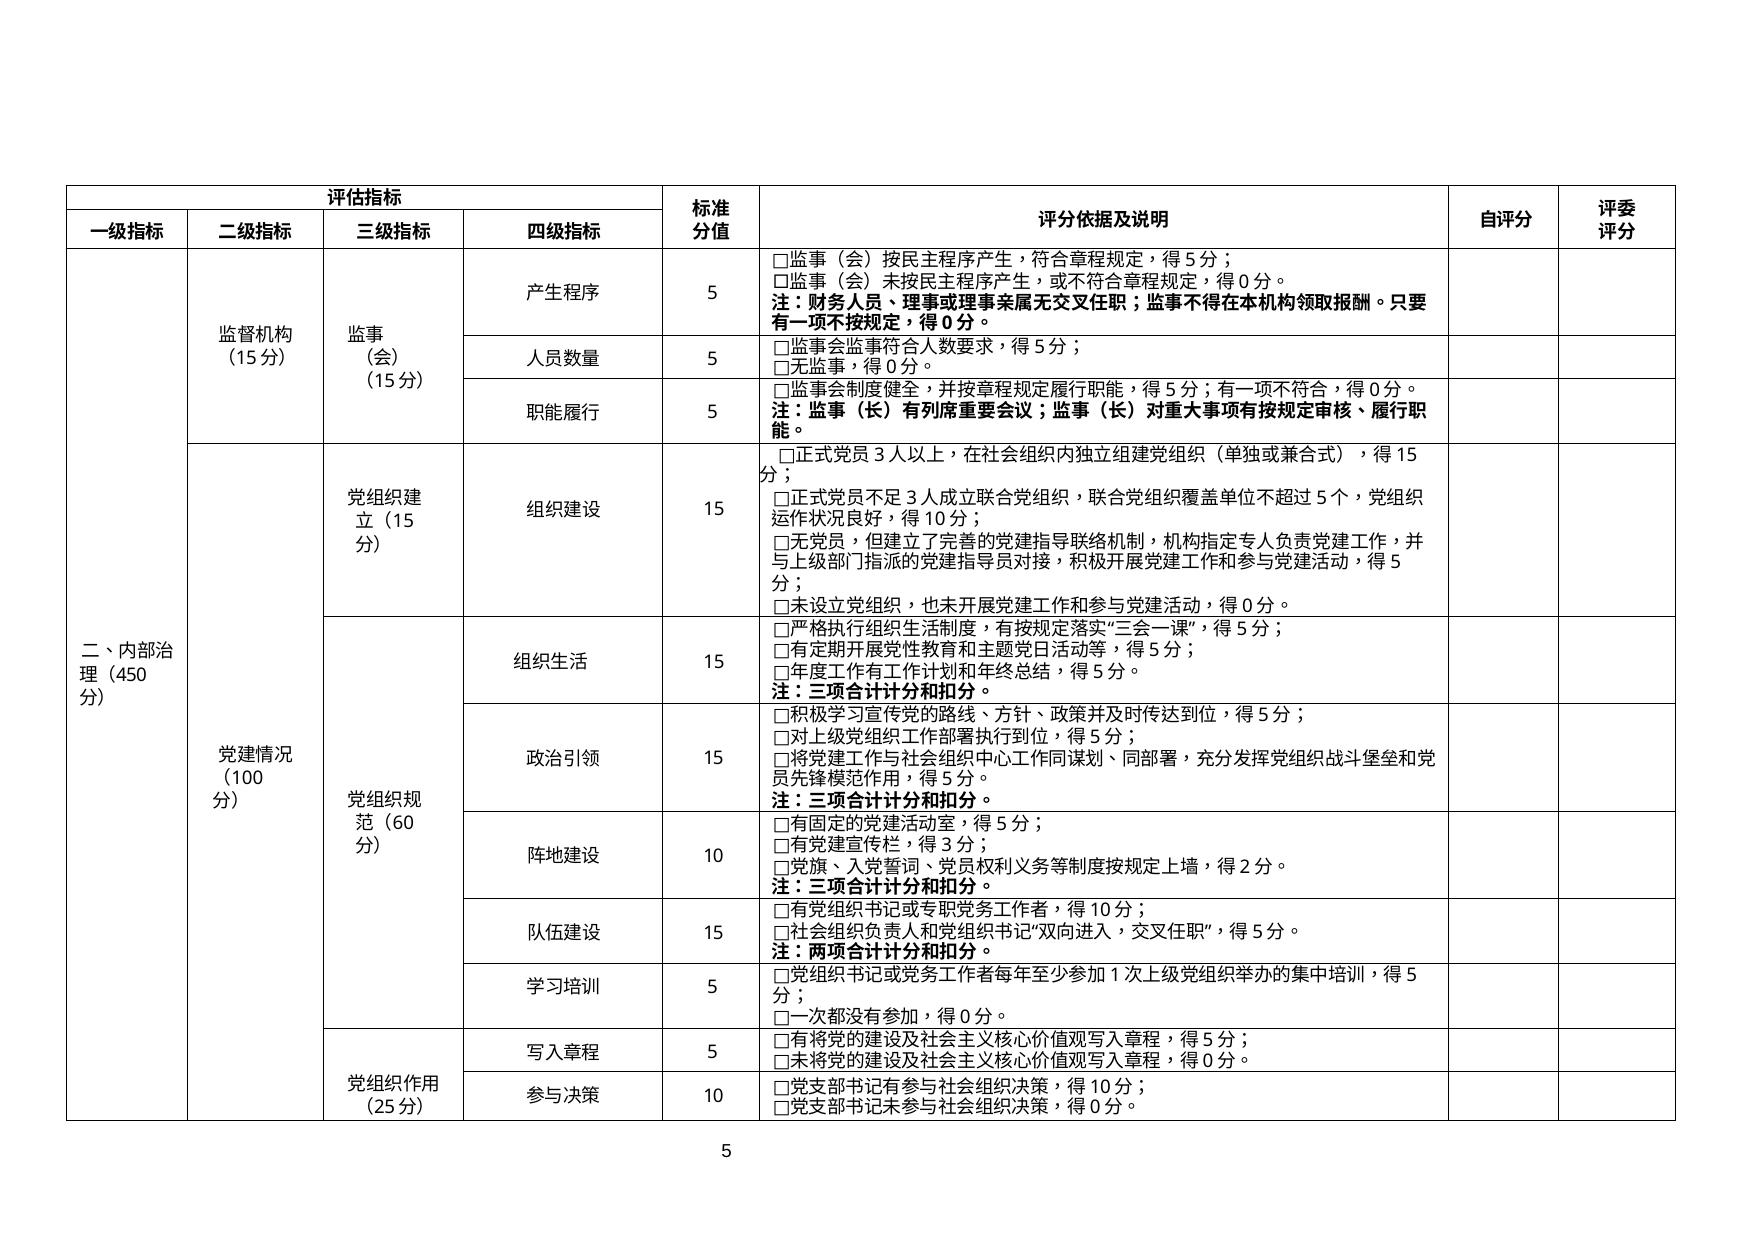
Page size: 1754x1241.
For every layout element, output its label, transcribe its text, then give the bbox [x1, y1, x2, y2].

table_cell 一级指标 [67, 210, 187, 248]
table_cell 三级指标 [324, 210, 463, 248]
table_cell [1449, 1072, 1558, 1120]
table_cell [1449, 249, 1558, 334]
table_cell [1449, 617, 1558, 703]
table_cell □党组织书记或党务工作者每年至少参加1次上级党组织举办的集中培训，得5分； □一次都没有参加，得0分。 [760, 964, 1448, 1028]
table_header 评委 评分 [1559, 186, 1675, 248]
table_cell □有将党的建设及社会主义核心价值观写入章程，得5分； □未将党的建设及社会主义核心价值观写入章程，得0分。 [760, 1029, 1448, 1071]
table_cell □积极学习宣传党的路线、方针、政策并及时传达到位，得5分； □对上级党组织工作部署执行到位，得5分； □将党建工作与社会组织中心工作同谋划、同部署，充分发挥党组织战斗堡垒和党员先锋模范作用，得5分。 注：三项合计计分和扣分。 [760, 704, 1448, 811]
table_cell 5 [663, 249, 759, 334]
table_cell 党组织规范（60分） [324, 617, 463, 1028]
table_cell 监事（会）（15分） [324, 249, 463, 443]
table_cell 10 [663, 1072, 759, 1120]
table_cell [1449, 379, 1558, 443]
table_cell [1449, 444, 1558, 616]
table_cell 二级指标 [188, 210, 323, 248]
table_cell 写入章程 [464, 1029, 662, 1071]
table_cell □监事会监事符合人数要求，得5分； □无监事，得0分。 [760, 336, 1448, 378]
table_cell □正式党员3人以上，在社会组织内独立组建党组织（单独或兼合式），得15分； □正式党员不足3人成立联合党组织，联合党组织覆盖单位不超过5个，党组织运作状况良好，得10分； □无党员，但建立了完善的党建指导联络机制，机构指定专人负责党建工作，并与上级部门指派的党建指导员对接，积极开展党建工作和参与党建活动，得5分； □未设立党组织，也未开展党建工作和参与党建活动，得0分。 [760, 444, 1448, 616]
table_cell 组织生活 [464, 617, 662, 703]
table_cell 人员数量 [464, 336, 662, 378]
table_cell [1559, 444, 1675, 616]
table_cell 党建情况（100分） [188, 444, 323, 1120]
table_cell 监督机构 （15分） [188, 249, 323, 443]
table_cell 5 [663, 336, 759, 378]
table_cell □监事会制度健全，并按章程规定履行职能，得5分；有一项不符合，得0分。 注：监事（长）有列席重要会议；监事（长）对重大事项有按规定审核、履行职能。 [760, 379, 1448, 443]
table_cell [1559, 964, 1675, 1028]
table_cell [1559, 1072, 1675, 1120]
table_cell 15 [663, 444, 759, 616]
table_cell 5 [663, 379, 759, 443]
table_cell □严格执行组织生活制度，有按规定落实“三会一课”，得5分； □有定期开展党性教育和主题党日活动等，得5分； □年度工作有工作计划和年终总结，得5分。 注：三项合计计分和扣分。 [760, 617, 1448, 703]
table_cell [1449, 964, 1558, 1028]
table_cell 队伍建设 [464, 899, 662, 963]
table_cell 职能履行 [464, 379, 662, 443]
table_cell [1559, 617, 1675, 703]
table_cell 10 [663, 812, 759, 898]
table_cell 15 [663, 704, 759, 811]
table_cell 参与决策 [464, 1072, 662, 1120]
table_header 评估指标 [67, 186, 662, 209]
table_cell [1449, 704, 1558, 811]
table_cell [1449, 336, 1558, 378]
table_cell □有固定的党建活动室，得5分； □有党建宣传栏，得3分； □党旗、入党誓词、党员权利义务等制度按规定上墙，得2分。 注：三项合计计分和扣分。 [760, 812, 1448, 898]
table_cell 产生程序 [464, 249, 662, 334]
table_cell 5 [663, 964, 759, 1028]
table_cell 二、内部治理（450分） [67, 249, 187, 1120]
table_cell [1559, 704, 1675, 811]
table_cell [1559, 812, 1675, 898]
table_cell 15 [663, 899, 759, 963]
table_header 标准 分值 [663, 186, 759, 248]
table_cell 党组织建立（15分） [324, 444, 463, 616]
table_cell 组织建设 [464, 444, 662, 616]
table_cell [1559, 899, 1675, 963]
table_cell [1559, 336, 1675, 378]
table_cell [1449, 1029, 1558, 1071]
table_cell □监事（会）按民主程序产生，符合章程规定，得5分； 监事（会）未按民主程序产生，或不符合章程规定，得0分。 注：财务人员、理事或理事亲属无交叉任职；监事不得在本机构领取报酬。只要有一项不按规定，得0分。 [760, 249, 1448, 334]
table_cell [1449, 812, 1558, 898]
table_cell 党组织作用（25分） [324, 1029, 463, 1120]
table_cell 四级指标 [464, 210, 662, 248]
table_cell □有党组织书记或专职党务工作者，得10分； □社会组织负责人和党组织书记“双向进入，交叉任职”，得5分。 注：两项合计计分和扣分。 [760, 899, 1448, 963]
table_cell 15 [663, 617, 759, 703]
table_cell [1449, 899, 1558, 963]
table_cell [1559, 249, 1675, 334]
table_header 自评分 [1449, 186, 1558, 248]
table_header 评分依据及说明 [760, 186, 1448, 248]
table_cell [1559, 1029, 1675, 1071]
table_cell 5 [663, 1029, 759, 1071]
table_cell □党支部书记有参与社会组织决策，得10分； □党支部书记未参与社会组织决策，得0分。 [760, 1072, 1448, 1120]
table_cell [1559, 379, 1675, 443]
table_cell 政治引领 [464, 704, 662, 811]
table_cell 学习培训 [464, 964, 662, 1028]
table_cell 阵地建设 [464, 812, 662, 898]
